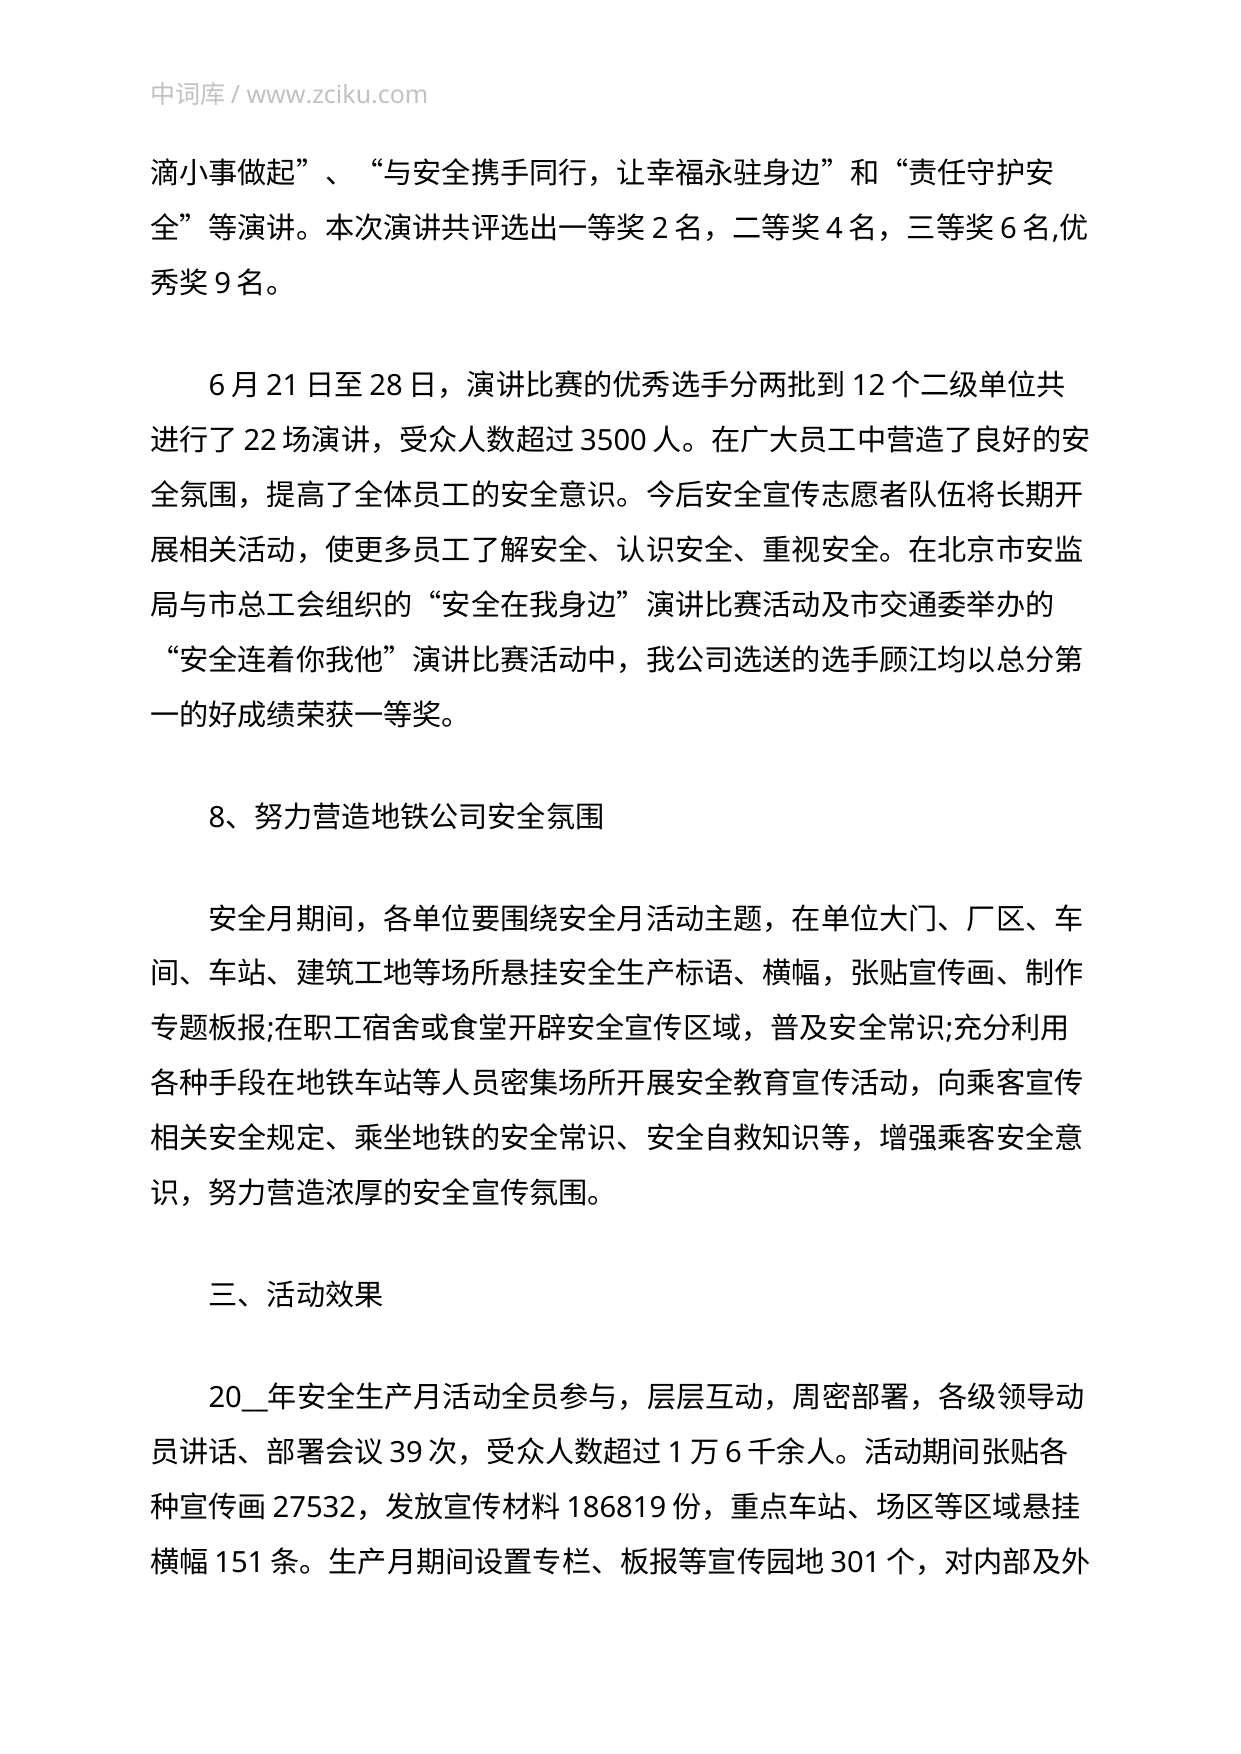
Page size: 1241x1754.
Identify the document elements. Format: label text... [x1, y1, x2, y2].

text 安全月期间，各单位要围绕安全月活动主题，在单位大门、厂区、车间、车站、建筑工地等场所悬挂安全生产标语、横幅，张贴宣传画、制作专题板报;在职工宿舍或食堂开辟安全宣传区域，普及安全常识;充分利用各种手段在地铁车站等人员密集场所开展安全教育宣传活动，向乘客宣传相关安全规定、乘坐地铁的安全常识、安全自救知识等，增强乘客安全意识，努力营造浓厚的安全宣传氛围。 [150, 895, 1090, 1212]
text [150, 150, 1090, 302]
text 三、活动效果 [150, 1272, 1090, 1314]
text 6月21日至28日，演讲比赛的优秀选手分两批到12个二级单位共进行了22场演讲，受众人数超过3500人。在广大员工中营造了良好的安全氛围，提高了全体员工的安全意识。今后安全宣传志愿者队伍将长期开展相关活动，使更多员工了解安全、认识安全、重视安全。在北京市安监局与市总工会组织的“安全在我身边”演讲比赛活动及市交通委举办的“安全连着你我他”演讲比赛活动中，我公司选送的选手顾江均以总分第一的好成绩荣获一等奖。 [150, 362, 1090, 734]
text 8、努力营造地铁公司安全氛围 [150, 793, 1090, 836]
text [150, 1373, 1090, 1581]
